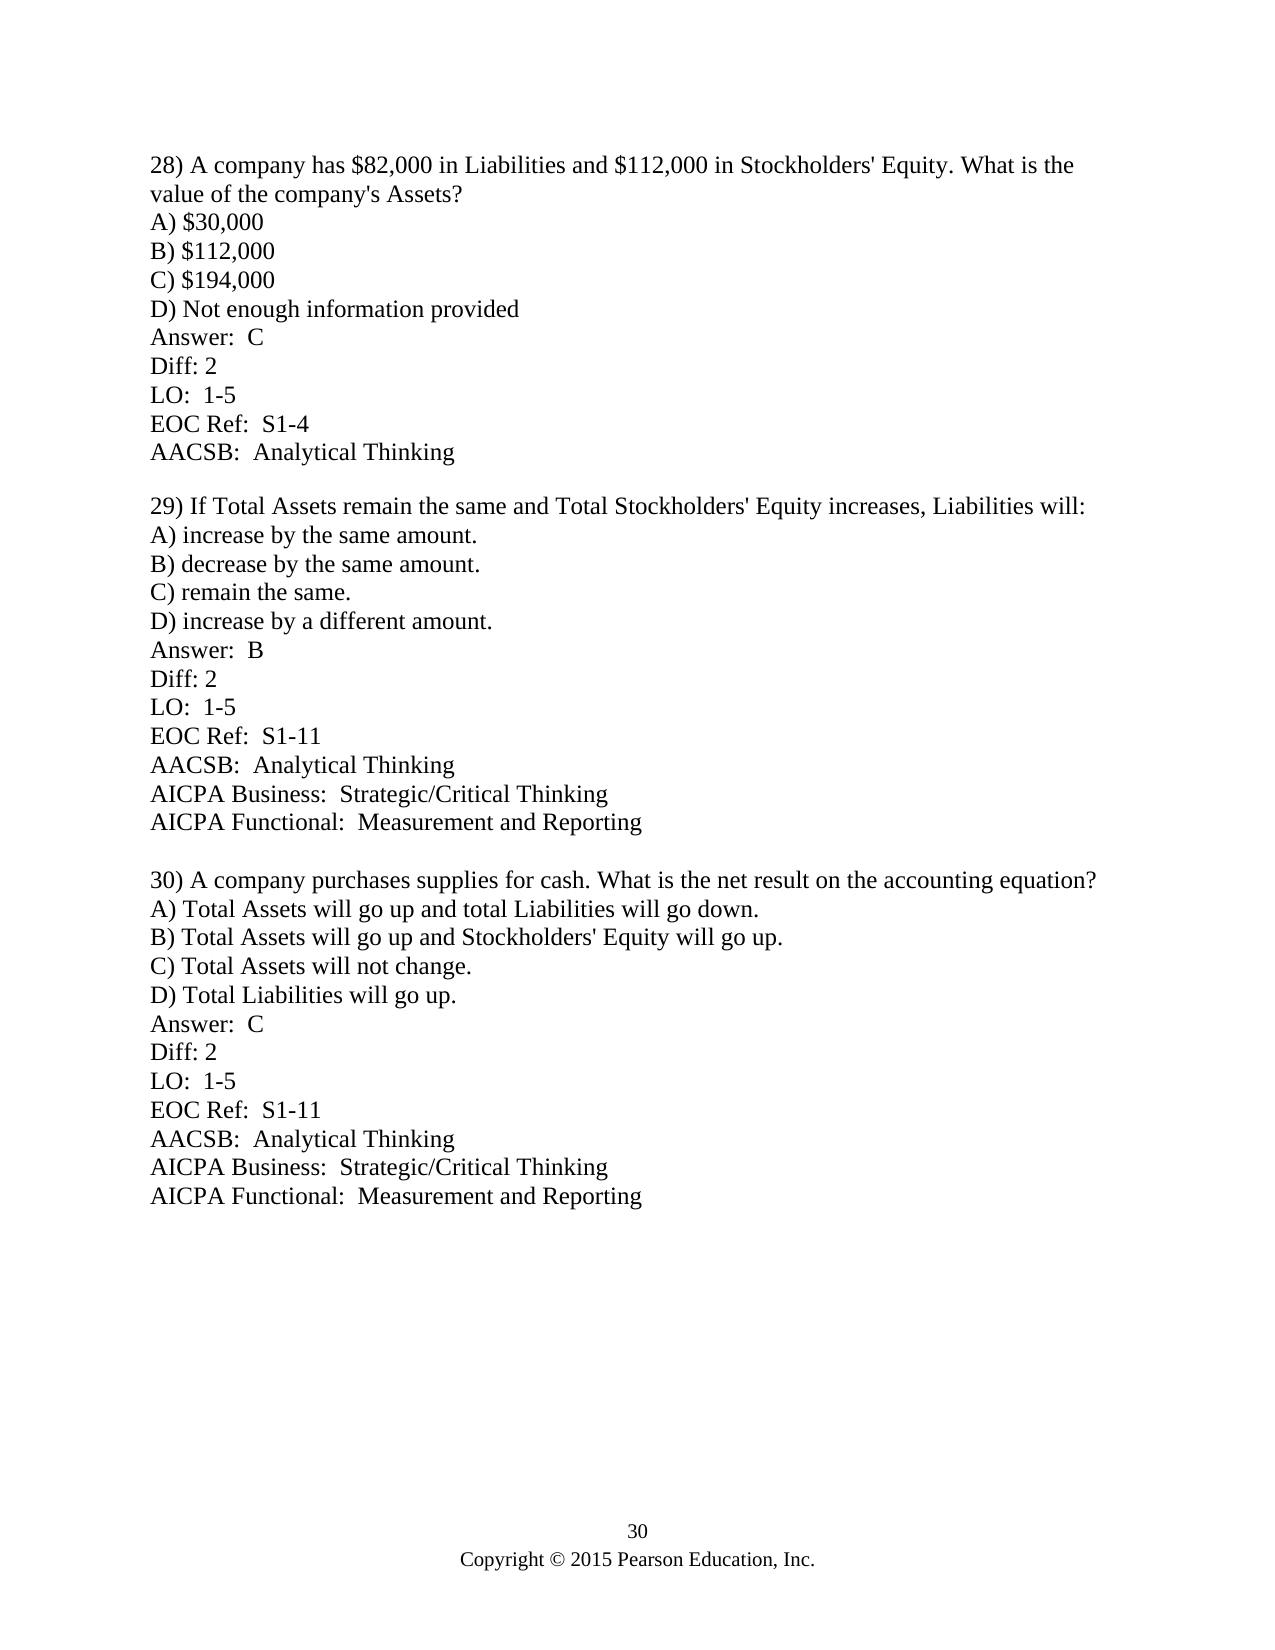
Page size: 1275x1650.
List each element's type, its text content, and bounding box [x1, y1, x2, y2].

text Diff: 2 [150, 351, 1125, 380]
text EOC Ref: S1-11 [150, 721, 1125, 750]
text A) $30,000 [150, 207, 1125, 236]
text EOC Ref: S1-4 [150, 409, 1125, 437]
text B) $112,000 [150, 236, 1125, 265]
text D) Not enough information provided [150, 294, 1125, 322]
text Answer: C [150, 322, 1125, 351]
text Answer: C [150, 1009, 1125, 1037]
text C) remain the same. [150, 577, 1125, 606]
text LO: 1-5 [150, 692, 1125, 721]
text AACSB: Analytical Thinking [150, 750, 1125, 779]
text C) Total Assets will not change. [150, 951, 1125, 980]
text LO: 1-5 [150, 380, 1125, 409]
text LO: 1-5 [150, 1066, 1125, 1095]
text AACSB: Analytical Thinking [150, 1124, 1125, 1152]
text 28) A company has $82,000 in Liabilities and $112,000 in Stockholders' Equity. What is the value of the company's Assets? [150, 150, 1125, 207]
text B) decrease by the same amount. [150, 549, 1125, 577]
text 30) A company purchases supplies for cash. What is the net result on the accounting equation? [150, 865, 1125, 894]
text D) Total Liabilities will go up. [150, 980, 1125, 1009]
text AICPA Functional: Measurement and Reporting [150, 807, 1125, 836]
text A) increase by the same amount. [150, 520, 1125, 549]
text AICPA Business: Strategic/Critical Thinking [150, 779, 1125, 807]
text EOC Ref: S1-11 [150, 1095, 1125, 1124]
text A) Total Assets will go up and total Liabilities will go down. [150, 894, 1125, 922]
text B) Total Assets will go up and Stockholders' Equity will go up. [150, 922, 1125, 951]
text 29) If Total Assets remain the same and Total Stockholders' Equity increases, Liabilities will: [150, 491, 1125, 520]
text Answer: B [150, 635, 1125, 664]
text AICPA Business: Strategic/Critical Thinking [150, 1152, 1125, 1181]
text AICPA Functional: Measurement and Reporting [150, 1181, 1125, 1210]
text AACSB: Analytical Thinking [150, 437, 1125, 466]
text D) increase by a different amount. [150, 606, 1125, 635]
text Diff: 2 [150, 664, 1125, 692]
text Diff: 2 [150, 1037, 1125, 1066]
text C) $194,000 [150, 265, 1125, 294]
